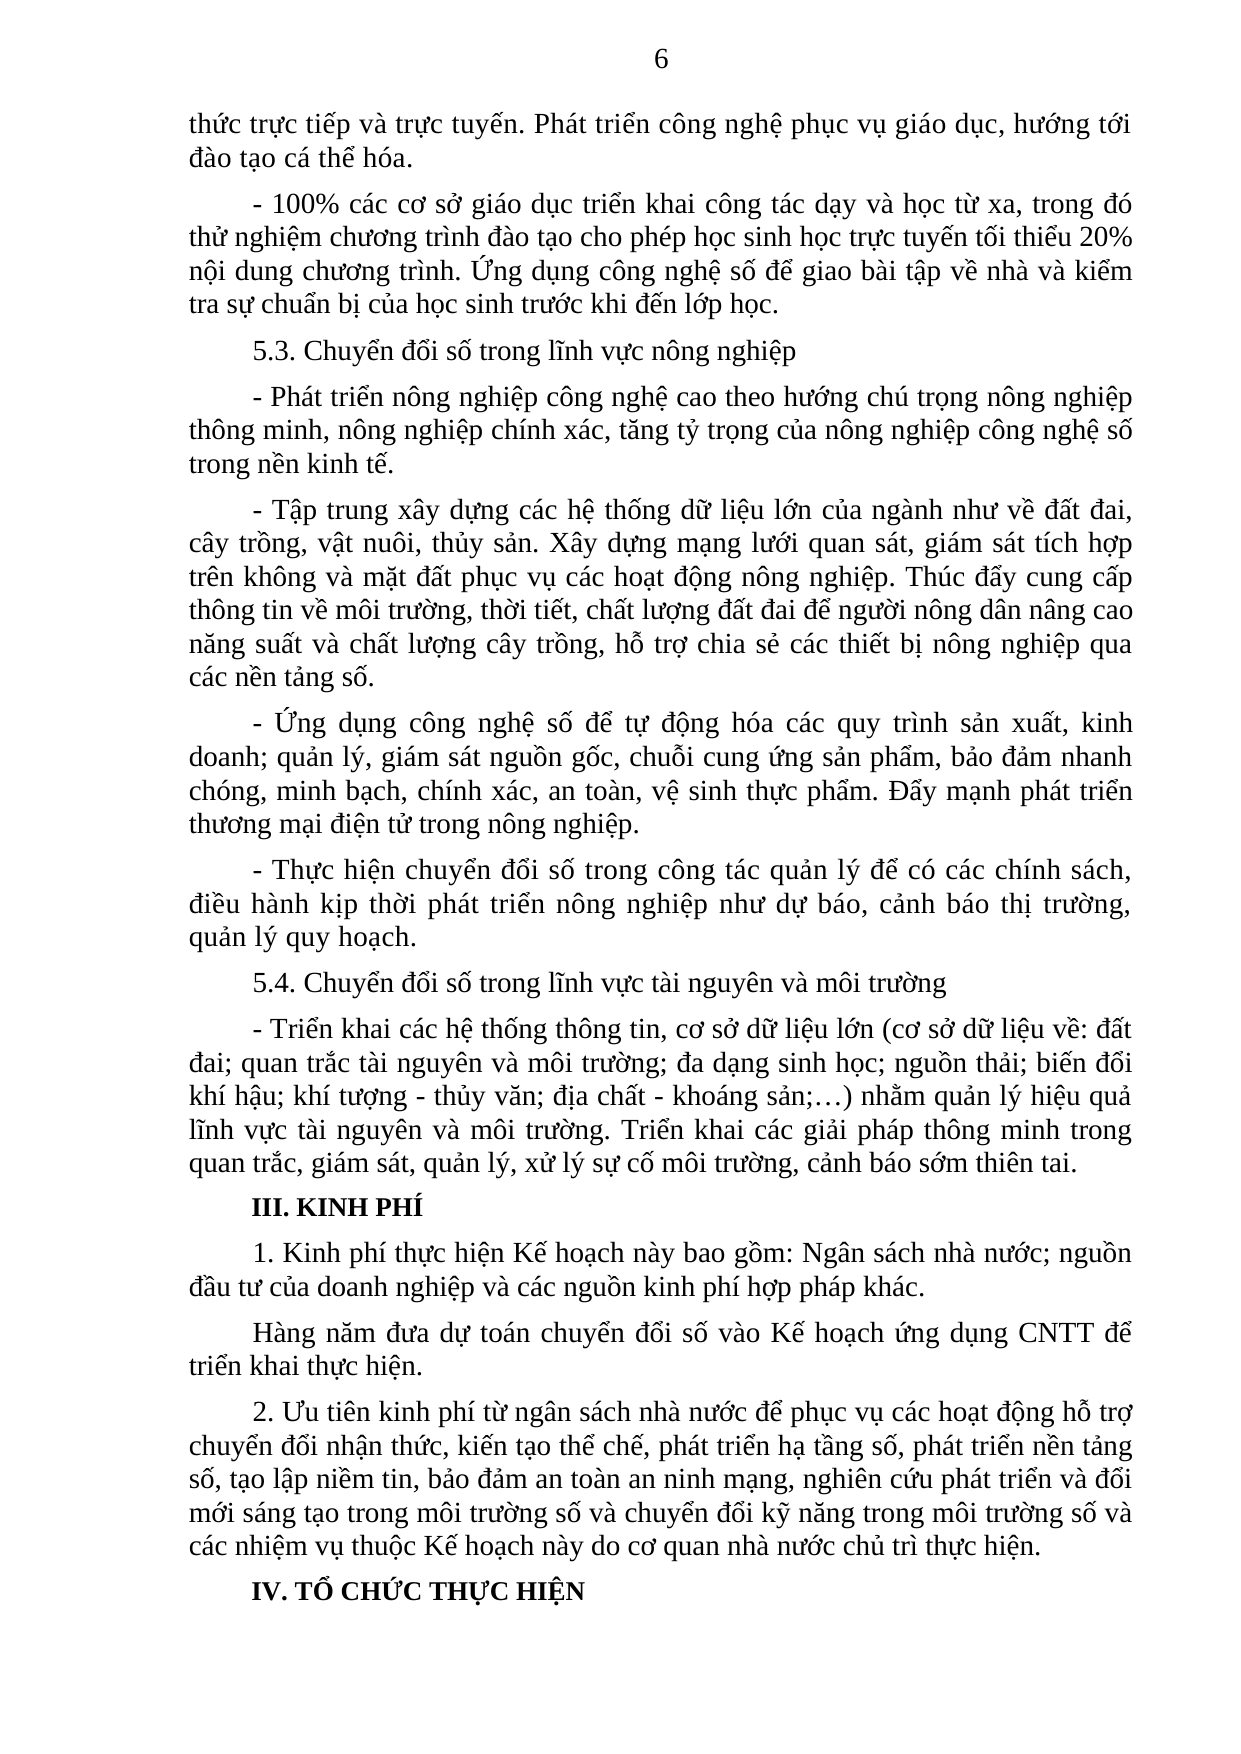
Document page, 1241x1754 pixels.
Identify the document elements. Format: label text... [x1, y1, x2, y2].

text - 100% các cơ sở giáo dục triển khai công tác dạy và học từ xa, trong đó thử nghiệm chương trình đào tạo cho phép học sinh học trực tuyến tối thiểu 20% nội dung chương trình. Ứng dụng công nghệ số để giao bài tập về nhà và kiểm tra sự chuẩn bị của học sinh trước khi đến lớp học. [188, 186, 1134, 320]
text Hàng năm đưa dự toán chuyển đổi số vào Kế hoạch ứng dụng CNTT để triển khai thực hiện. [188, 1315, 1134, 1382]
text - Ứng dụng công nghệ số để tự động hóa các quy trình sản xuất, kinh doanh; quản lý, giám sát nguồn gốc, chuỗi cung ứng sản phẩm, bảo đảm nhanh chóng, minh bạch, chính xác, an toàn, vệ sinh thực phẩm. Đẩy mạnh phát triển thương mại điện tử trong nông nghiệp. [188, 706, 1134, 840]
text - Triển khai các hệ thống thông tin, cơ sở dữ liệu lớn (cơ sở dữ liệu về: đất đai; quan trắc tài nguyên và môi trường; đa dạng sinh học; nguồn thải; biến đổi khí hậu; khí tượng - thủy văn; địa chất - khoáng sản;…) nhằm quản lý hiệu quả lĩnh vực tài nguyên và môi trường. Triển khai các giải pháp thông minh trong quan trắc, giám sát, quản lý, xử lý sự cố môi trường, cảnh báo sớm thiên tai. [188, 1011, 1134, 1179]
text 5.4. Chuyển đổi số trong lĩnh vực tài nguyên và môi trường [188, 965, 1134, 999]
text 5.3. Chuyển đổi số trong lĩnh vực nông nghiệp [188, 333, 1134, 366]
text - Phát triển nông nghiệp công nghệ cao theo hướng chú trọng nông nghiệp thông minh, nông nghiệp chính xác, tăng tỷ trọng của nông nghiệp công nghệ số trong nền kinh tế. [188, 379, 1134, 479]
text - Tập trung xây dựng các hệ thống dữ liệu lớn của ngành như về đất đai, cây trồng, vật nuôi, thủy sản. Xây dựng mạng lưới quan sát, giám sát tích hợp trên không và mặt đất phục vụ các hoạt động nông nghiệp. Thúc đẩy cung cấp thông tin về môi trường, thời tiết, chất lượng đất đai để người nông dân nâng cao năng suất và chất lượng cây trồng, hỗ trợ chia sẻ các thiết bị nông nghiệp qua các nền tảng số. [188, 492, 1134, 693]
text IV. TỔ CHỨC THỰC HIỆN [177, 1574, 1134, 1606]
text 1. Kinh phí thực hiện Kế hoạch này bao gồm: Ngân sách nhà nước; nguồn đầu tư của doanh nghiệp và các nguồn kinh phí hợp pháp khác. [188, 1235, 1134, 1302]
text III. KINH PHÍ [177, 1192, 1134, 1223]
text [188, 106, 1134, 173]
text - Thực hiện chuyển đổi số trong công tác quản lý để có các chính sách, điều hành kịp thời phát triển nông nghiệp như dự báo, cảnh báo thị trường, quản lý quy hoạch. [188, 852, 1134, 953]
text 2. Ưu tiên kinh phí từ ngân sách nhà nước để phục vụ các hoạt động hỗ trợ chuyển đổi nhận thức, kiến tạo thể chế, phát triển hạ tầng số, phát triển nền tảng số, tạo lập niềm tin, bảo đảm an toàn an ninh mạng, nghiên cứu phát triển và đổi mới sáng tạo trong môi trường số và chuyển đổi kỹ năng trong môi trường số và các nhiệm vụ thuộc Kế hoạch này do cơ quan nhà nước chủ trì thực hiện. [188, 1394, 1134, 1562]
